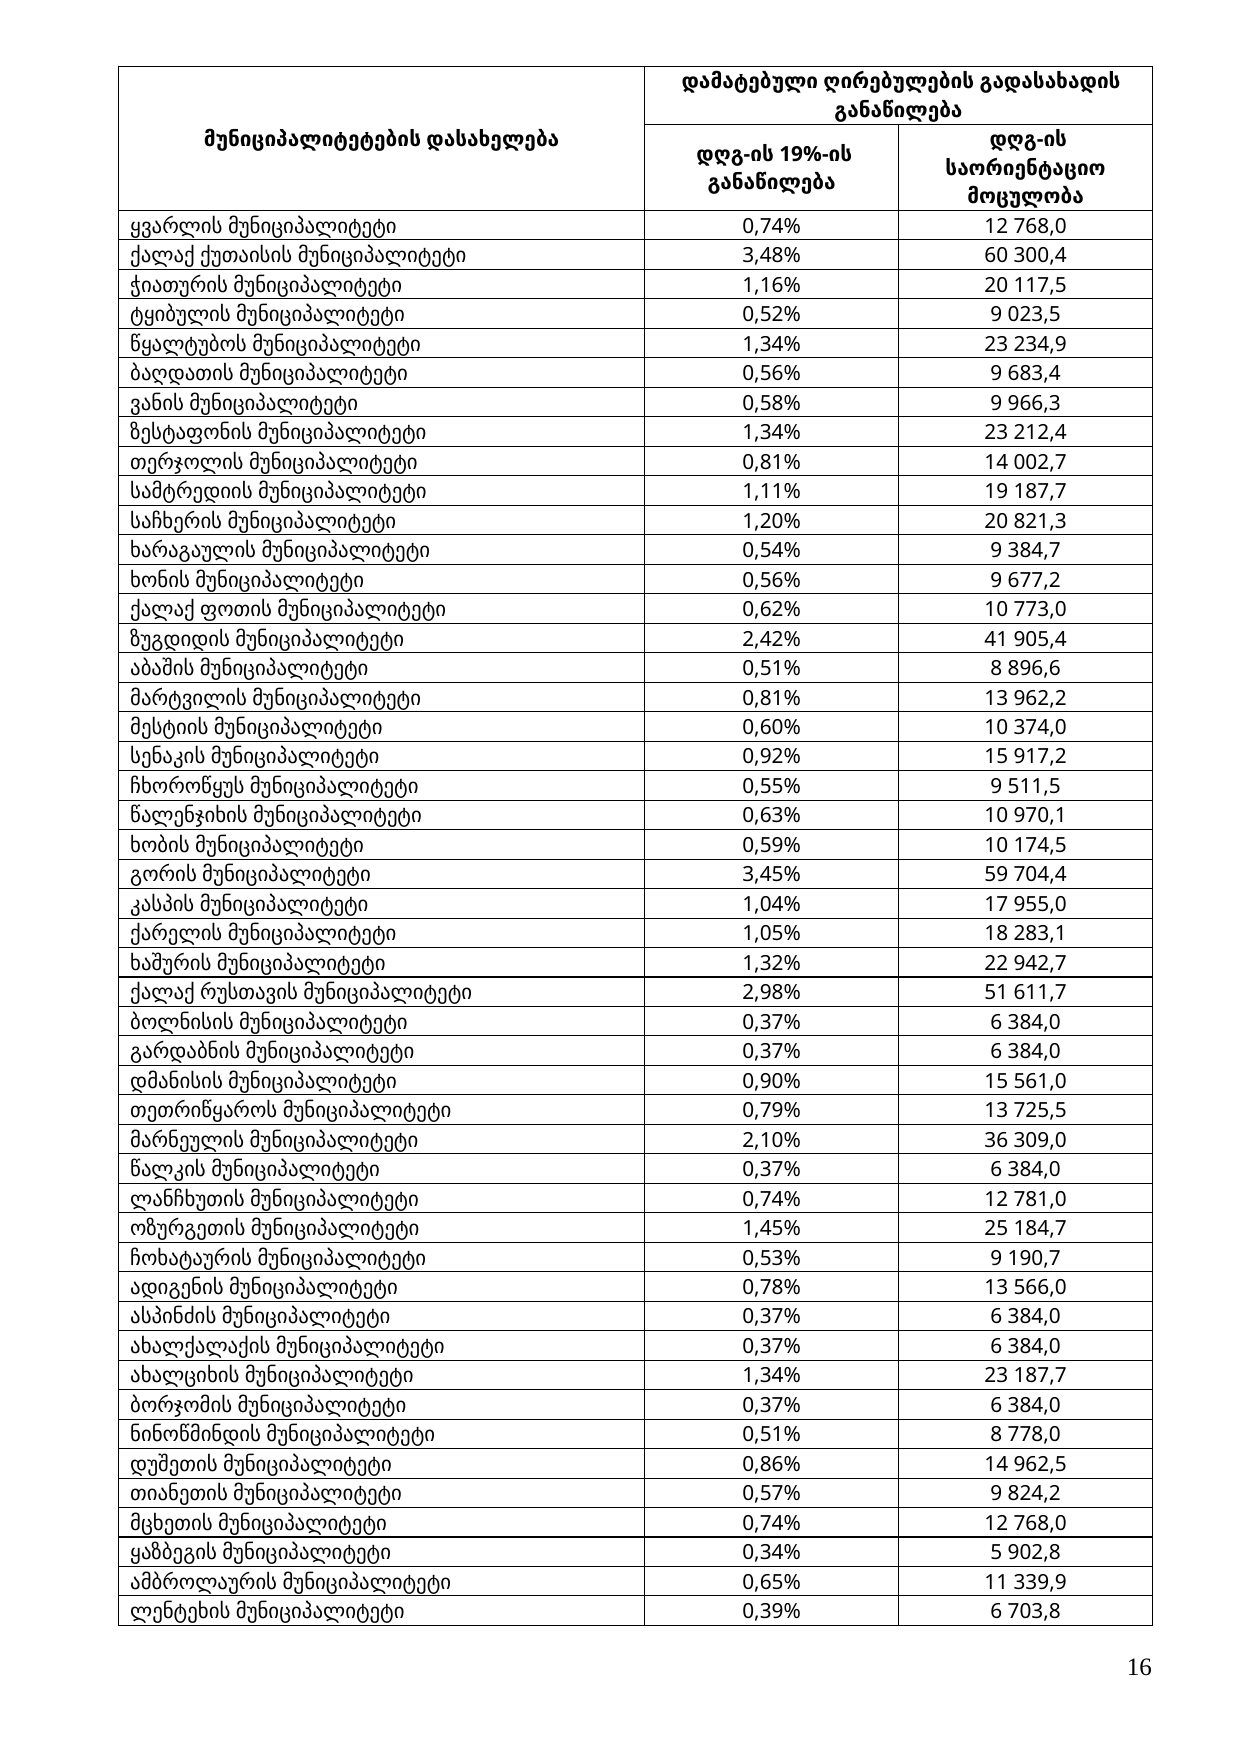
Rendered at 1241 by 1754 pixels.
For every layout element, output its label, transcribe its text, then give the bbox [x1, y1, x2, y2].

table_cell თეთრიწყაროს მუნიციპალიტეტი [119, 1095, 644, 1124]
table_cell 9 677,2 [899, 565, 1152, 593]
table_cell ლენტეხის მუნიციპალიტეტი [119, 1596, 644, 1625]
table_cell 6 384,0 [899, 1154, 1152, 1183]
table_cell ჩხოროწყუს მუნიციპალიტეტი [119, 771, 644, 799]
table_cell 1,20% [645, 506, 898, 534]
table_cell 1,34% [645, 1361, 898, 1389]
table_cell 25 184,7 [899, 1213, 1152, 1242]
table_cell ახალქალაქის მუნიციპალიტეტი [119, 1331, 644, 1359]
table_cell ადიგენის მუნიციპალიტეტი [119, 1272, 644, 1301]
table_cell 20 821,3 [899, 506, 1152, 534]
table_cell 60 300,4 [899, 240, 1152, 269]
table_cell 12 768,0 [899, 211, 1152, 239]
table_cell 8 896,6 [899, 653, 1152, 682]
table_cell 6 703,8 [899, 1596, 1152, 1625]
table_cell 1,32% [645, 948, 898, 976]
table_cell 15 561,0 [899, 1066, 1152, 1094]
table_cell 36 309,0 [899, 1125, 1152, 1153]
table_cell 12 768,0 [899, 1508, 1152, 1536]
table_cell ახალციხის მუნიციპალიტეტი [119, 1361, 644, 1389]
table_cell 23 234,9 [899, 329, 1152, 357]
table_cell 2,98% [645, 978, 898, 1006]
table_cell 22 942,7 [899, 948, 1152, 976]
table_cell 12 781,0 [899, 1184, 1152, 1212]
table_cell სენაკის მუნიციპალიტეტი [119, 742, 644, 770]
table_cell 0,37% [645, 1036, 898, 1065]
table_cell ყვარლის მუნიციპალიტეტი [119, 211, 644, 239]
table_cell 20 117,5 [899, 270, 1152, 298]
table_cell 1,34% [645, 329, 898, 357]
table_cell ასპინძის მუნიციპალიტეტი [119, 1302, 644, 1330]
table_cell დუშეთის მუნიციპალიტეტი [119, 1449, 644, 1477]
table_cell 6 384,0 [899, 1036, 1152, 1065]
table_cell 2,42% [645, 624, 898, 652]
table_cell 0,78% [645, 1272, 898, 1301]
table_cell 10 374,0 [899, 712, 1152, 741]
table_cell 0,37% [645, 1007, 898, 1035]
table_cell 0,55% [645, 771, 898, 799]
table_cell 0,63% [645, 801, 898, 829]
table_cell 5 902,8 [899, 1538, 1152, 1566]
table_cell 9 023,5 [899, 299, 1152, 328]
table_cell კასპის მუნიციპალიტეტი [119, 889, 644, 917]
table_cell ტყიბულის მუნიციპალიტეტი [119, 299, 644, 328]
table_cell ბორჯომის მუნიციპალიტეტი [119, 1390, 644, 1418]
table_cell 0,53% [645, 1243, 898, 1271]
table_cell 8 778,0 [899, 1420, 1152, 1448]
table_cell 13 962,2 [899, 683, 1152, 711]
table_cell 6 384,0 [899, 1331, 1152, 1359]
table_cell ბოლნისის მუნიციპალიტეტი [119, 1007, 644, 1035]
table_cell 0,39% [645, 1596, 898, 1625]
table_cell 10 773,0 [899, 594, 1152, 623]
table_cell 0,56% [645, 358, 898, 387]
table_cell მესტიის მუნიციპალიტეტი [119, 712, 644, 741]
table_cell 9 824,2 [899, 1479, 1152, 1507]
table_cell მარტვილის მუნიციპალიტეტი [119, 683, 644, 711]
table_cell 9 511,5 [899, 771, 1152, 799]
table_cell საჩხერის მუნიციპალიტეტი [119, 506, 644, 534]
table_cell ზესტაფონის მუნიციპალიტეტი [119, 417, 644, 446]
table_cell 10 970,1 [899, 801, 1152, 829]
table_cell 3,48% [645, 240, 898, 269]
table_cell 1,45% [645, 1213, 898, 1242]
table_cell 1,16% [645, 270, 898, 298]
table_cell 14 962,5 [899, 1449, 1152, 1477]
table_cell 0,81% [645, 447, 898, 475]
table_cell 9 683,4 [899, 358, 1152, 387]
table_cell ბაღდათის მუნიციპალიტეტი [119, 358, 644, 387]
table_cell 0,60% [645, 712, 898, 741]
table_cell ქარელის მუნიციპალიტეტი [119, 919, 644, 947]
table_cell ჭიათურის მუნიციპალიტეტი [119, 270, 644, 298]
table_cell 0,65% [645, 1567, 898, 1595]
table_cell ლანჩხუთის მუნიციპალიტეტი [119, 1184, 644, 1212]
table_cell 23 187,7 [899, 1361, 1152, 1389]
table_cell 0,62% [645, 594, 898, 623]
table_cell თიანეთის მუნიციპალიტეტი [119, 1479, 644, 1507]
table_cell 9 384,7 [899, 535, 1152, 564]
table_cell 3,45% [645, 860, 898, 888]
table_cell 1,34% [645, 417, 898, 446]
table_cell გორის მუნიციპალიტეტი [119, 860, 644, 888]
table_cell ხობის მუნიციპალიტეტი [119, 830, 644, 858]
table_cell აბაშის მუნიციპალიტეტი [119, 653, 644, 682]
table_cell წალენჯიხის მუნიციპალიტეტი [119, 801, 644, 829]
table_cell ყაზბეგის მუნიციპალიტეტი [119, 1538, 644, 1566]
table_cell ქალაქ ქუთაისის მუნიციპალიტეტი [119, 240, 644, 269]
table_cell 51 611,7 [899, 978, 1152, 1006]
table_cell 0,52% [645, 299, 898, 328]
table_cell 18 283,1 [899, 919, 1152, 947]
table_cell 0,90% [645, 1066, 898, 1094]
table_cell 0,37% [645, 1154, 898, 1183]
table_cell 19 187,7 [899, 476, 1152, 505]
table_cell 0,59% [645, 830, 898, 858]
table_cell 6 384,0 [899, 1007, 1152, 1035]
table_cell წყალტუბოს მუნიციპალიტეტი [119, 329, 644, 357]
table_header მუნიციპალიტეტების დასახელება [119, 67, 644, 210]
table_cell 1,05% [645, 919, 898, 947]
table_cell 13 566,0 [899, 1272, 1152, 1301]
table_cell 0,74% [645, 1184, 898, 1212]
table_cell 11 339,9 [899, 1567, 1152, 1595]
table_cell 0,86% [645, 1449, 898, 1477]
table_cell ზუგდიდის მუნიციპალიტეტი [119, 624, 644, 652]
table_cell 0,37% [645, 1302, 898, 1330]
table_cell სამტრედიის მუნიციპალიტეტი [119, 476, 644, 505]
table_cell 0,92% [645, 742, 898, 770]
table_cell 0,74% [645, 211, 898, 239]
table_cell 0,56% [645, 565, 898, 593]
table_cell ხარაგაულის მუნიციპალიტეტი [119, 535, 644, 564]
table_cell გარდაბნის მუნიციპალიტეტი [119, 1036, 644, 1065]
table_cell ქალაქ ფოთის მუნიციპალიტეტი [119, 594, 644, 623]
table_cell 0,37% [645, 1331, 898, 1359]
table_cell დმანისის მუნიციპალიტეტი [119, 1066, 644, 1094]
table_cell დღგ-ის საორიენტაციო მოცულობა [899, 125, 1152, 210]
table_cell 0,54% [645, 535, 898, 564]
table_cell მცხეთის მუნიციპალიტეტი [119, 1508, 644, 1536]
table_cell 6 384,0 [899, 1390, 1152, 1418]
table_cell ვანის მუნიციპალიტეტი [119, 388, 644, 416]
table_cell 41 905,4 [899, 624, 1152, 652]
table_cell 14 002,7 [899, 447, 1152, 475]
table_cell 59 704,4 [899, 860, 1152, 888]
table_cell 0,34% [645, 1538, 898, 1566]
table_cell ნინოწმინდის მუნიციპალიტეტი [119, 1420, 644, 1448]
table_cell 9 190,7 [899, 1243, 1152, 1271]
table_cell ხონის მუნიციპალიტეტი [119, 565, 644, 593]
table_cell ამბროლაურის მუნიციპალიტეტი [119, 1567, 644, 1595]
table_cell 0,74% [645, 1508, 898, 1536]
table_cell 10 174,5 [899, 830, 1152, 858]
table_cell თერჯოლის მუნიციპალიტეტი [119, 447, 644, 475]
table_cell 17 955,0 [899, 889, 1152, 917]
table_cell 0,51% [645, 653, 898, 682]
table_cell 0,58% [645, 388, 898, 416]
table_cell 6 384,0 [899, 1302, 1152, 1330]
table_cell 15 917,2 [899, 742, 1152, 770]
table_cell ქალაქ რუსთავის მუნიციპალიტეტი [119, 978, 644, 1006]
table_cell 0,79% [645, 1095, 898, 1124]
table_cell ხაშურის მუნიციპალიტეტი [119, 948, 644, 976]
table_cell 9 966,3 [899, 388, 1152, 416]
table_cell ჩოხატაურის მუნიციპალიტეტი [119, 1243, 644, 1271]
table_cell წალკის მუნიციპალიტეტი [119, 1154, 644, 1183]
table_cell 0,51% [645, 1420, 898, 1448]
table_cell 13 725,5 [899, 1095, 1152, 1124]
table_cell ოზურგეთის მუნიციპალიტეტი [119, 1213, 644, 1242]
table_cell 0,81% [645, 683, 898, 711]
table_cell 1,04% [645, 889, 898, 917]
table_cell 0,37% [645, 1390, 898, 1418]
table_cell 0,57% [645, 1479, 898, 1507]
table_cell 2,10% [645, 1125, 898, 1153]
table_cell 23 212,4 [899, 417, 1152, 446]
table_header დამატებული ღირებულების გადასახადის განაწილება [645, 67, 1152, 123]
table_cell მარნეულის მუნიციპალიტეტი [119, 1125, 644, 1153]
table_cell 1,11% [645, 476, 898, 505]
table_cell დღგ-ის 19%-ის განაწილება [645, 125, 898, 210]
